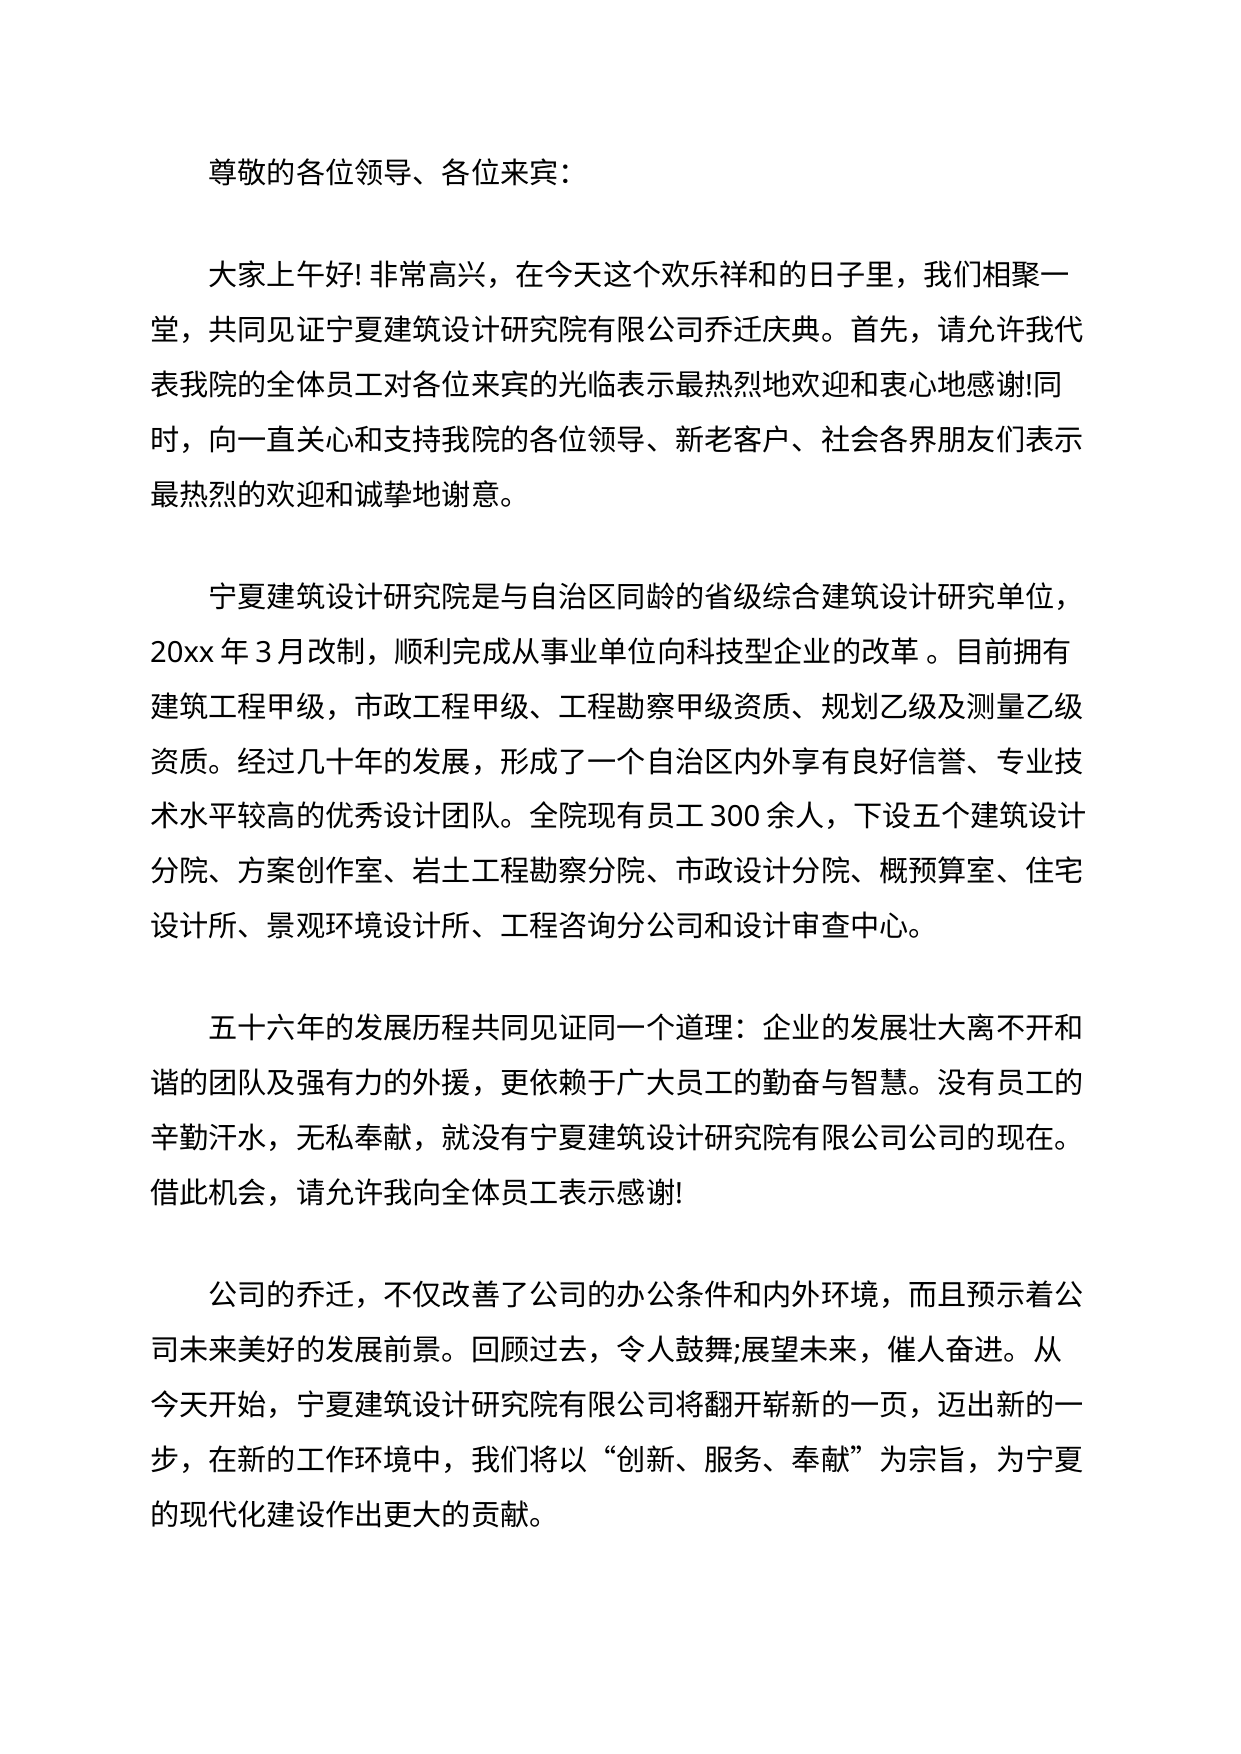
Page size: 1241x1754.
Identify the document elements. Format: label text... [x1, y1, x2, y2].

text 五十六年的发展历程共同见证同一个道理：企业的发展壮大离不开和谐的团队及强有力的外援，更依赖于广大员工的勤奋与智慧。没有员工的辛勤汗水，无私奉献，就没有宁夏建筑设计研究院有限公司公司的现在。借此机会，请允许我向全体员工表示感谢! [150, 1005, 1090, 1212]
text 大家上午好! 非常高兴，在今天这个欢乐祥和的日子里，我们相聚一堂，共同见证宁夏建筑设计研究院有限公司乔迁庆典。首先，请允许我代表我院的全体员工对各位来宾的光临表示最热烈地欢迎和衷心地感谢!同时，向一直关心和支持我院的各位领导、新老客户、社会各界朋友们表示最热烈的欢迎和诚挚地谢意。 [150, 252, 1090, 514]
text 公司的乔迁，不仅改善了公司的办公条件和内外环境，而且预示着公司未来美好的发展前景。回顾过去，令人鼓舞;展望未来，催人奋进。从今天开始，宁夏建筑设计研究院有限公司将翻开崭新的一页，迈出新的一步，在新的工作环境中，我们将以“创新、服务、奉献”为宗旨，为宁夏的现代化建设作出更大的贡献。 [150, 1271, 1090, 1533]
text 尊敬的各位领导、各位来宾： [150, 150, 1090, 192]
text 宁夏建筑设计研究院是与自治区同龄的省级综合建筑设计研究单位，20xx年3月改制，顺利完成从事业单位向科技型企业的改革 。目前拥有建筑工程甲级，市政工程甲级、工程勘察甲级资质、规划乙级及测量乙级资质。经过几十年的发展，形成了一个自治区内外享有良好信誉、专业技术水平较高的优秀设计团队。全院现有员工300余人，下设五个建筑设计分院、方案创作室、岩土工程勘察分院、市政设计分院、概预算室、住宅设计所、景观环境设计所、工程咨询分公司和设计审查中心。 [150, 573, 1090, 945]
